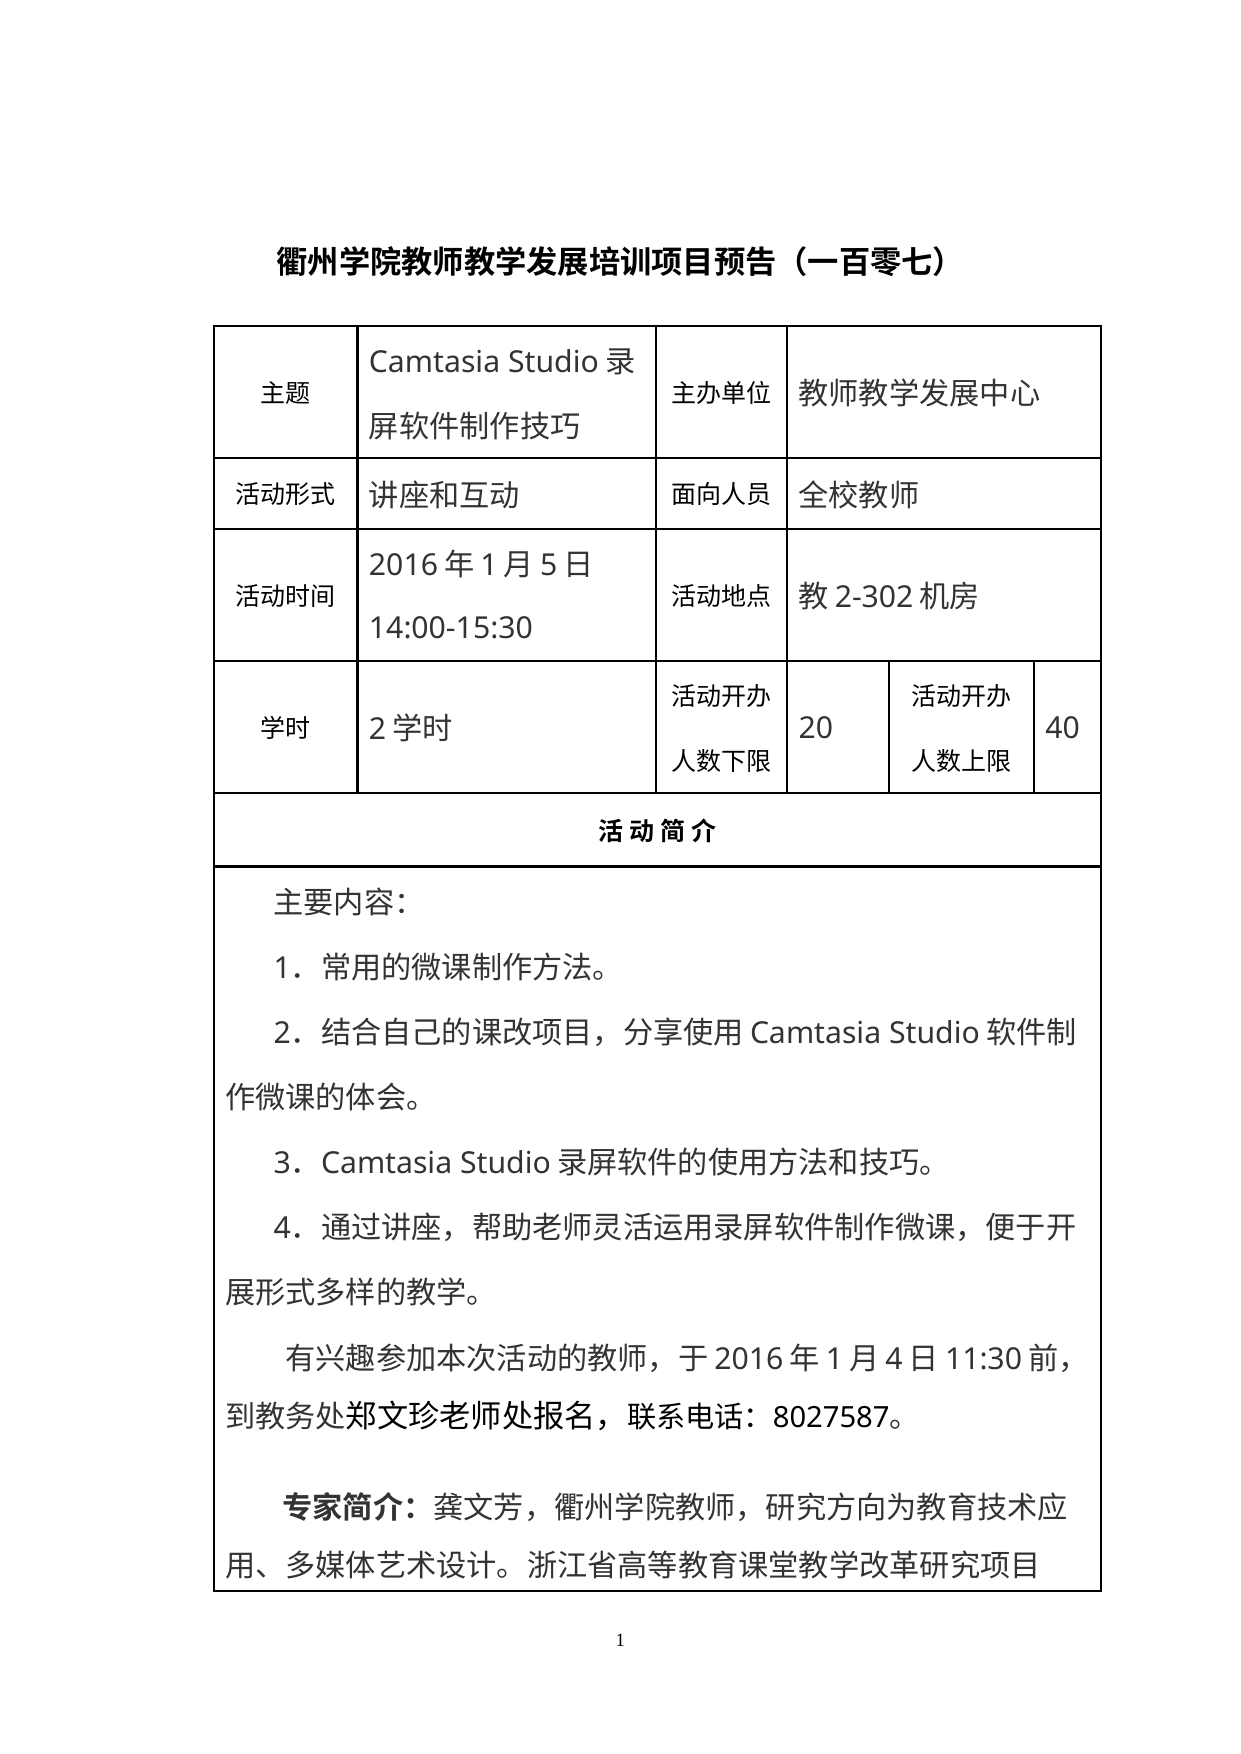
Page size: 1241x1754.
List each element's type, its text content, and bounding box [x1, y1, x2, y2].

table_cell 活动时间 [215, 530, 356, 660]
table_header 主办单位 [657, 327, 786, 457]
table_header 教师教学发展中心 [788, 327, 1100, 457]
table_cell 40 [1035, 662, 1100, 792]
table_cell 面向人员 [657, 459, 786, 528]
text 衢州学院教师教学发展培训项目预告（一百零七） [187, 227, 1053, 292]
table_cell 2学时 [359, 662, 655, 792]
table_cell 活动形式 [215, 459, 356, 528]
table_cell 学时 [215, 662, 356, 792]
table_cell 讲座和互动 [359, 459, 655, 528]
table_cell 活 动 简 介 [215, 794, 1100, 865]
table_cell 教2-302机房 [788, 530, 1100, 660]
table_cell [215, 868, 1100, 1590]
table_header 主题 [215, 327, 356, 457]
table_cell 活动地点 [657, 530, 786, 660]
table_cell 20 [788, 662, 888, 792]
table_cell 全校教师 [788, 459, 1100, 528]
